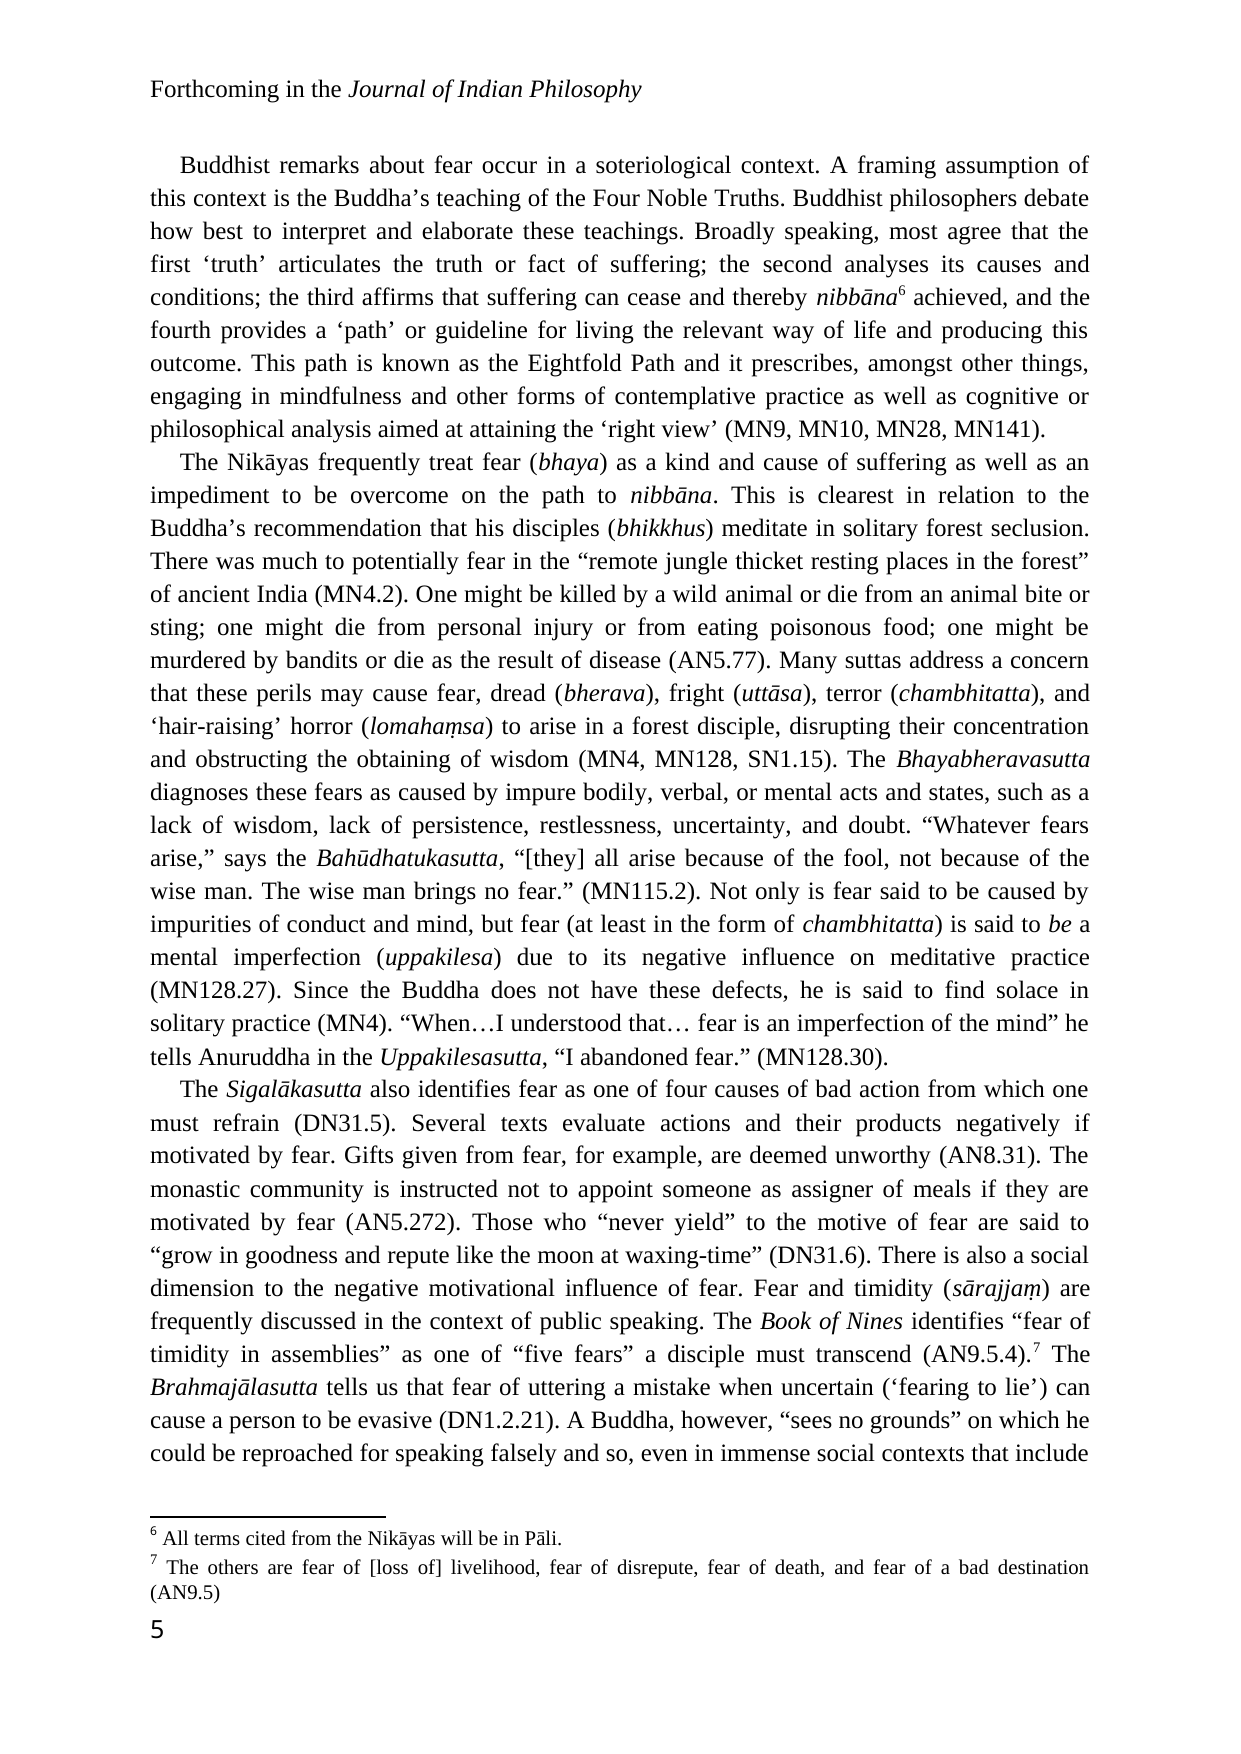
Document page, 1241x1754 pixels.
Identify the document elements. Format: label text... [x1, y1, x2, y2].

text Buddhist remarks about fear occur in a soteriological context. A framing assumption of this context is the Buddha’s teaching of the Four Noble Truths. Buddhist philosophers debate how best to interpret and elaborate these teachings. Broadly speaking, most agree that the first ‘truth’ articulates the truth or fact of suffering; the second analyses its causes and conditions; the third affirms that suffering can cease and thereby nibbāna achieved, and the fourth provides a ‘path’ or guideline for living the relevant way of life and producing this outcome. This path is known as the Eightfold Path and it prescribes, amongst other things, engaging in mindfulness and other forms of contemplative practice as well as cognitive or philosophical analysis aimed at attaining the ‘right view’ (MN9, MN10, MN28, MN141). [150, 150, 1090, 443]
text The Nikāyas frequently treat fear (bhaya) as a kind and cause of suffering as well as an impediment to be overcome on the path to nibbāna. This is clearest in relation to the Buddha’s recommendation that his disciples (bhikkhus) meditate in solitary forest seclusion. There was much to potentially fear in the “remote jungle thicket resting places in the forest” of ancient India (MN4.2). One might be killed by a wild animal or die from an animal bite or sting; one might die from personal injury or from eating poisonous food; one might be murdered by bandits or die as the result of disease (AN5.77). Many suttas address a concern that these perils may cause fear, dread (bherava), fright (uttāsa), terror (chambhitatta), and ‘hair-raising’ horror (lomahaṃsa) to arise in a forest disciple, disrupting their concentration and obstructing the obtaining of wisdom (MN4, MN128, SN1.15). The Bhayabheravasutta diagnoses these fears as caused by impure bodily, verbal, or mental acts and states, such as a lack of wisdom, lack of persistence, restlessness, uncertainty, and doubt. “Whatever fears arise,” says the Bahūdhatukasutta, “[they] all arise because of the fool, not because of the wise man. The wise man brings no fear.” (MN115.2). Not only is fear said to be caused by impurities of conduct and mind, but fear (at least in the form of chambhitatta) is said to be a mental imperfection (uppakilesa) due to its negative influence on meditative practice (MN128.27). Since the Buddha does not have these defects, he is said to find solace in solitary practice (MN4). “When…I understood that… fear is an imperfection of the mind” he tells Anuruddha in the Uppakilesasutta, “I abandoned fear.” (MN128.30). [150, 447, 1090, 1070]
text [150, 1074, 1090, 1467]
